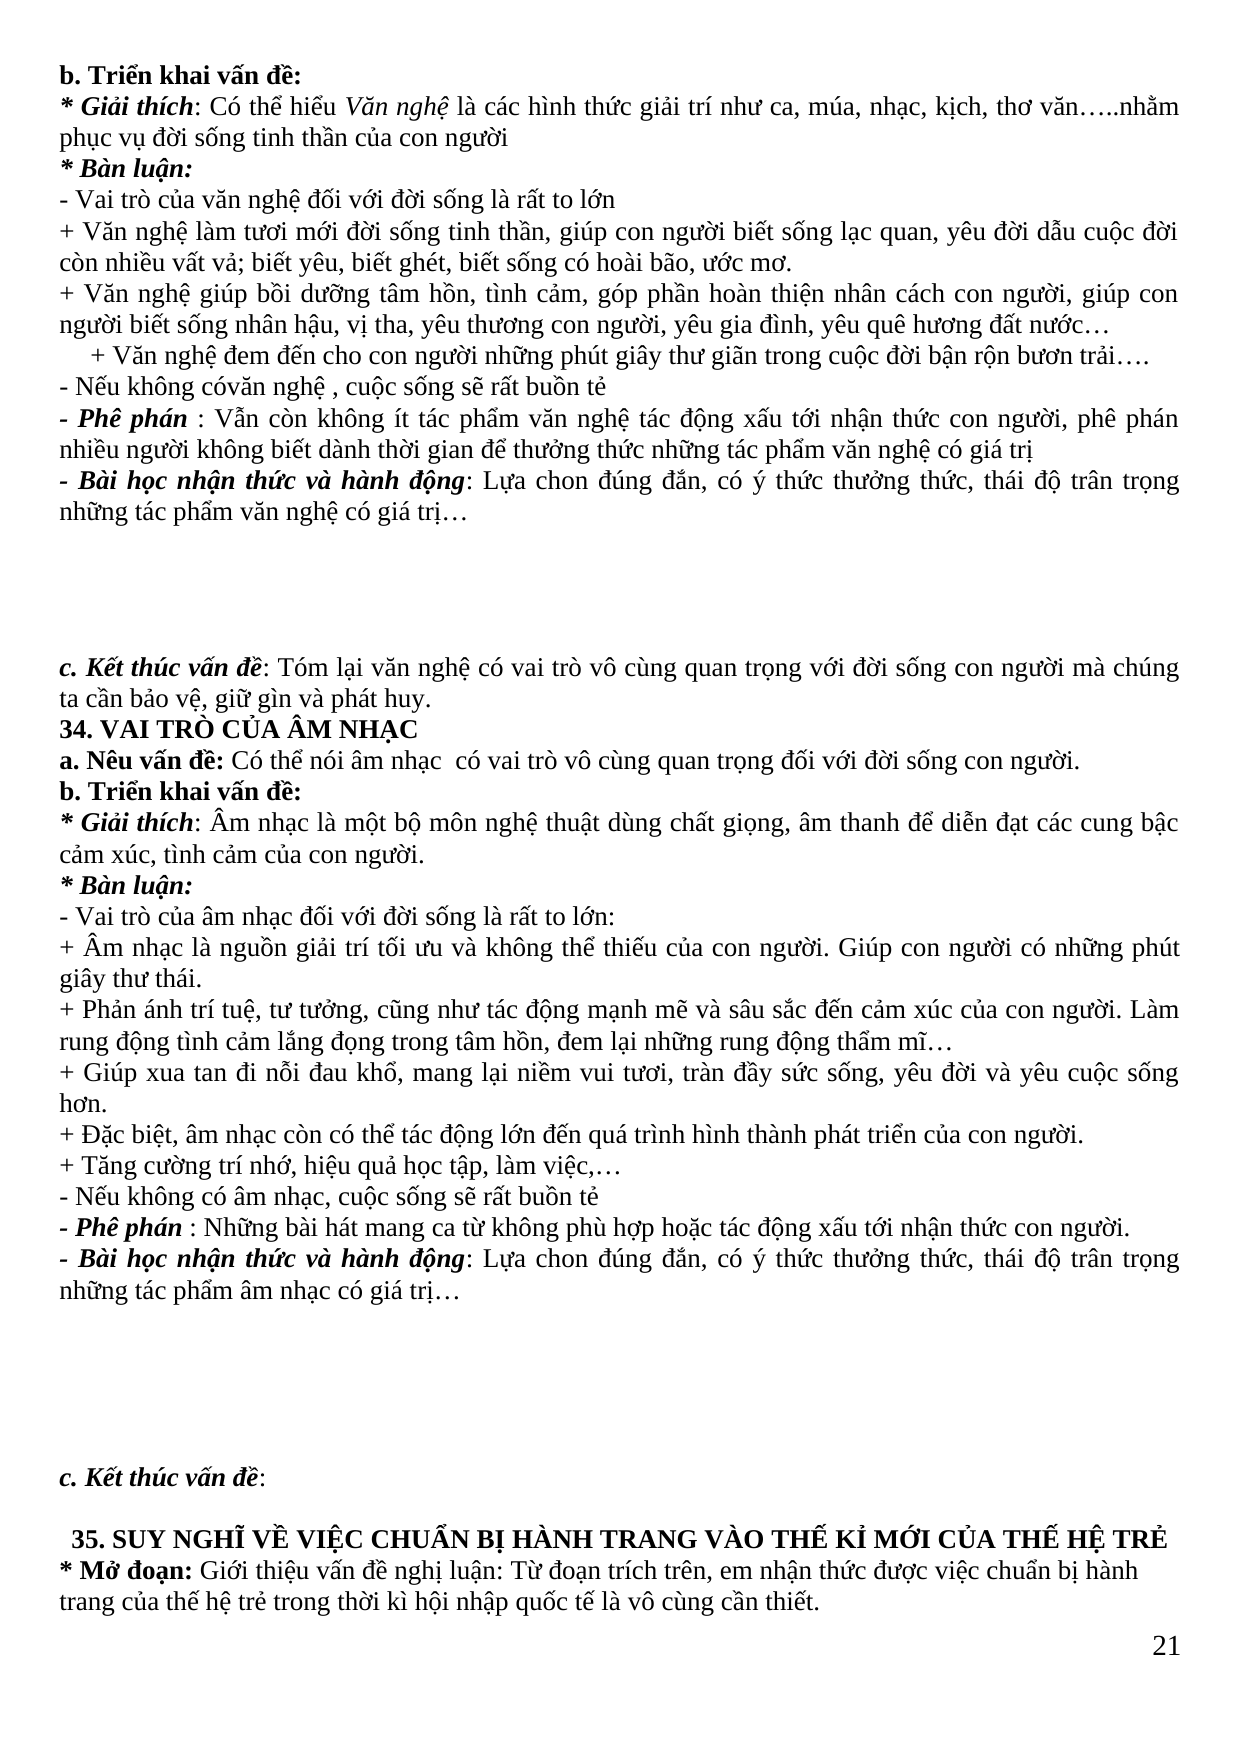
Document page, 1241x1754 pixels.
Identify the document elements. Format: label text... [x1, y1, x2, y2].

text + Âm nhạc là nguồn giải trí tối ưu và không thể thiếu của con người. Giúp con người có những phút giây thư thái. [59, 931, 1181, 993]
text - Phê phán : Vẫn còn không ít tác phẩm văn nghệ tác động xấu tới nhận thức con người, phê phán nhiều người không biết dành thời gian để thưởng thức những tác phẩm văn nghệ có giá trị [59, 402, 1181, 464]
text - Nếu không có âm nhạc, cuộc sống sẽ rất buồn tẻ [59, 1180, 1181, 1211]
text - Bài học nhận thức và hành động: Lựa chon đúng đắn, có ý thức thưởng thức, thái độ trân trọng những tác phẩm văn nghệ có giá trị… [59, 464, 1181, 526]
text * Bàn luận: [59, 152, 1181, 184]
text b. Triển khai vấn đề: [59, 775, 1181, 807]
text + Văn nghệ giúp bồi dưỡng tâm hồn, tình cảm, góp phần hoàn thiện nhân cách con người, giúp con người biết sống nhân hậu, vị tha, yêu thương con người, yêu gia đình, yêu quê hương đất nước… [59, 277, 1181, 339]
text * Giải thích: Âm nhạc là một bộ môn nghệ thuật dùng chất giọng, âm thanh để diễn đạt các cung bậc cảm xúc, tình cảm của con người. [59, 807, 1181, 869]
text 34. VAI TRÒ CỦA ÂM NHẠC [59, 713, 1181, 744]
text - Bài học nhận thức và hành động: Lựa chon đúng đắn, có ý thức thưởng thức, thái độ trân trọng những tác phẩm âm nhạc có giá trị… [59, 1243, 1181, 1305]
text + Văn nghệ đem đến cho con người những phút giây thư giãn trong cuộc đời bận rộn bươn trải…. [59, 339, 1181, 371]
text + Văn nghệ làm tươi mới đời sống tinh thần, giúp con người biết sống lạc quan, yêu đời dẫu cuộc đời còn nhiều vất vả; biết yêu, biết ghét, biết sống có hoài bão, ước mơ. [59, 215, 1181, 277]
text * Mở đoạn: Giới thiệu vấn đề nghị luận: Từ đoạn trích trên, em nhận thức được việc chuẩn bị hành trang của thế hệ trẻ trong thời kì hội nhập quốc tế là vô cùng cần thiết. [59, 1554, 1181, 1616]
text - Nếu không cóvăn nghệ , cuộc sống sẽ rất buồn tẻ [59, 371, 1181, 402]
text c. Kết thúc vấn đề: [59, 1461, 1181, 1492]
text + Đặc biệt, âm nhạc còn có thể tác động lớn đến quá trình hình thành phát triển của con người. [59, 1118, 1181, 1149]
text b. Triển khai vấn đề: [59, 59, 1181, 90]
text - Phê phán : Những bài hát mang ca từ không phù hợp hoặc tác động xấu tới nhận thức con người. [59, 1211, 1181, 1243]
text 35. SUY NGHĨ VỀ VIỆC CHUẨN BỊ HÀNH TRANG VÀO THẾ KỈ MỚI CỦA THẾ HỆ TRẺ [59, 1523, 1181, 1554]
text * Bàn luận: [59, 869, 1181, 900]
text + Phản ánh trí tuệ, tư tưởng, cũng như tác động mạnh mẽ và sâu sắc đến cảm xúc của con người. Làm rung động tình cảm lắng đọng trong tâm hồn, đem lại những rung động thẩm mĩ… [59, 993, 1181, 1056]
text a. Nêu vấn đề: Có thể nói âm nhạc có vai trò vô cùng quan trọng đối với đời sống con người. [59, 744, 1181, 775]
text + Tăng cường trí nhớ, hiệu quả học tập, làm việc,… [59, 1149, 1181, 1180]
text - Vai trò của văn nghệ đối với đời sống là rất to lớn [59, 184, 1181, 215]
text - Vai trò của âm nhạc đối với đời sống là rất to lớn: [59, 900, 1181, 931]
text c. Kết thúc vấn đề: Tóm lại văn nghệ có vai trò vô cùng quan trọng với đời sống con người mà chúng ta cần bảo vệ, giữ gìn và phát huy. [59, 651, 1181, 713]
text + Giúp xua tan đi nỗi đau khổ, mang lại niềm vui tươi, tràn đầy sức sống, yêu đời và yêu cuộc sống hơn. [59, 1056, 1181, 1118]
text * Giải thích: Có thể hiểu Văn nghệ là các hình thức giải trí như ca, múa, nhạc, kịch, thơ văn…..nhằm phục vụ đời sống tinh thần của con người [59, 90, 1181, 152]
